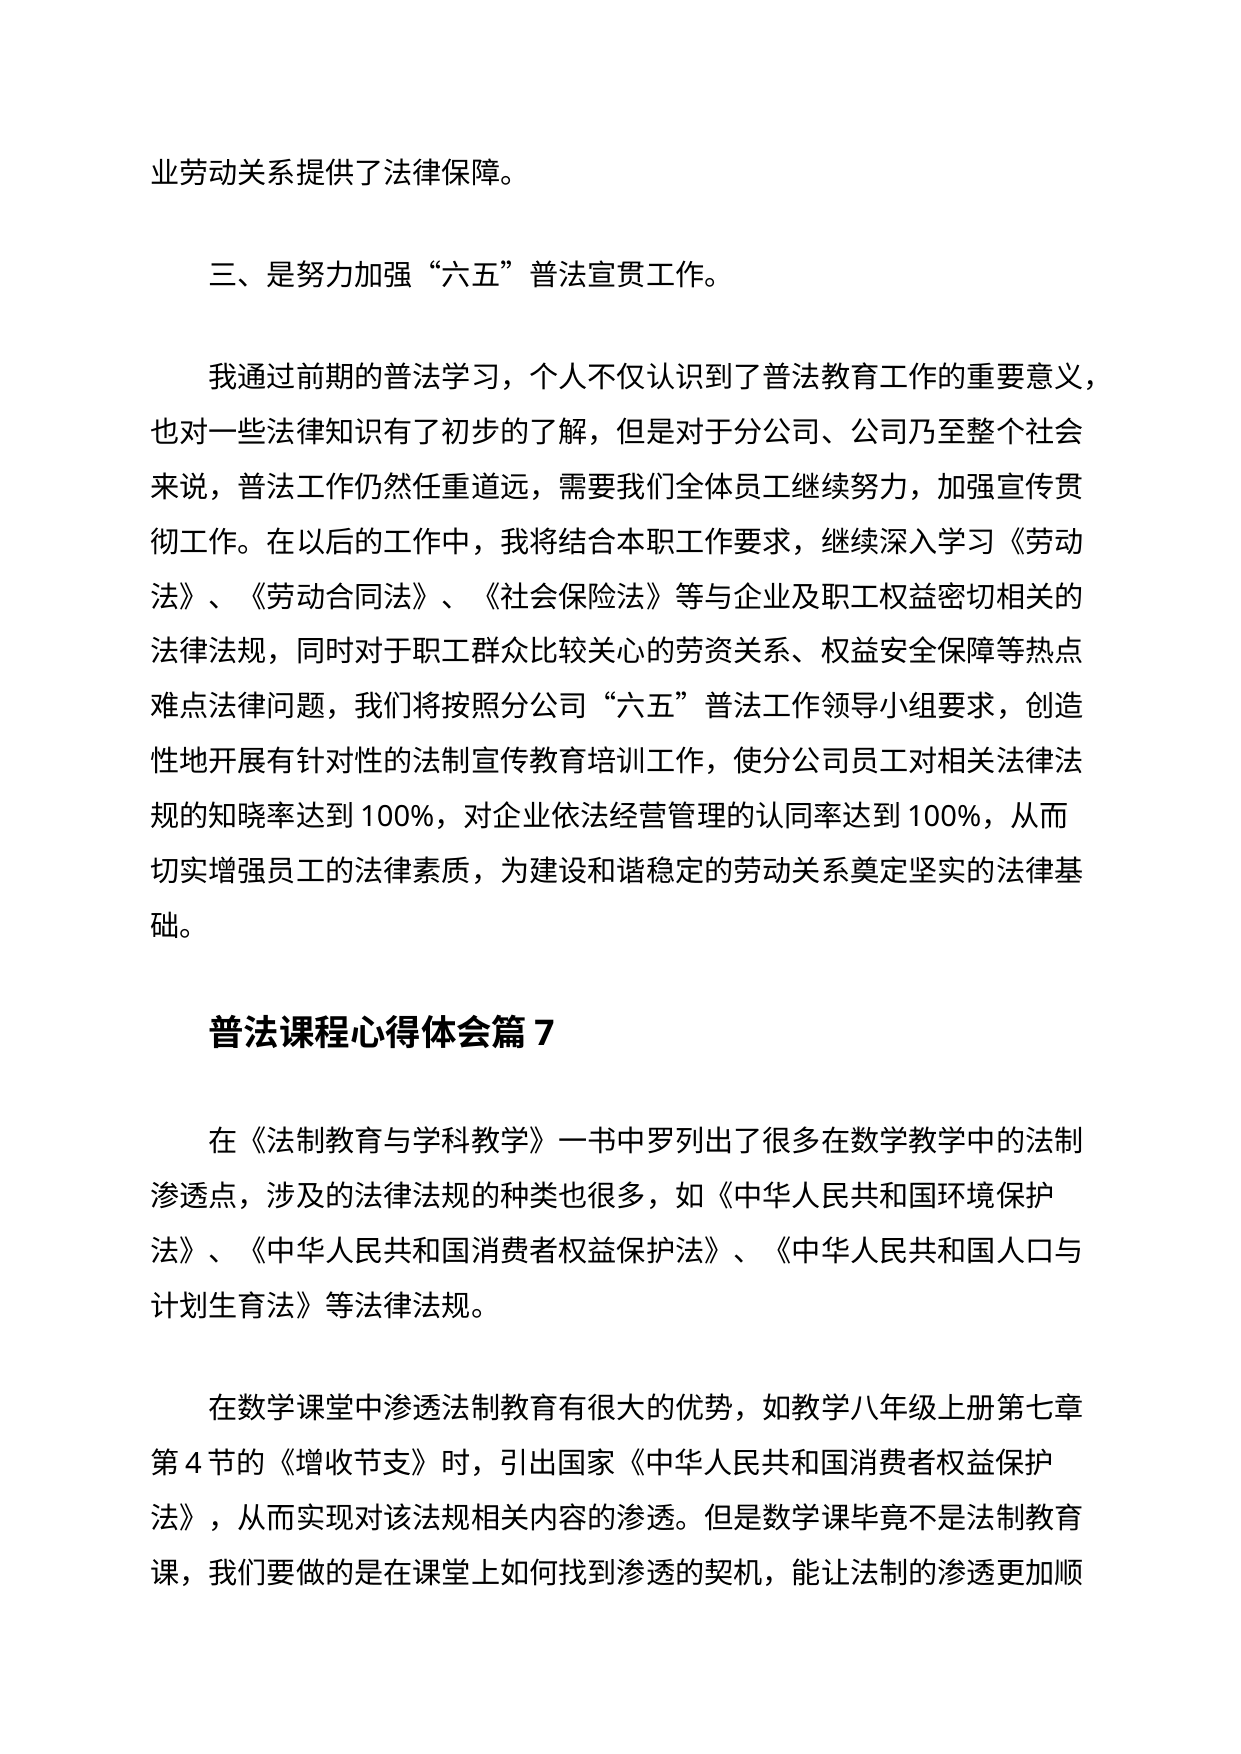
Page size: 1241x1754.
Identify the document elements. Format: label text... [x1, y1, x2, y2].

text 在《法制教育与学科教学》一书中罗列出了很多在数学教学中的法制渗透点，涉及的法律法规的种类也很多，如《中华人民共和国环境保护法》、《中华人民共和国消费者权益保护法》、《中华人民共和国人口与计划生育法》等法律法规。 [150, 1118, 1090, 1325]
text 我通过前期的普法学习，个人不仅认识到了普法教育工作的重要意义，也对一些法律知识有了初步的了解，但是对于分公司、公司乃至整个社会来说，普法工作仍然任重道远，需要我们全体员工继续努力，加强宣传贯彻工作。在以后的工作中，我将结合本职工作要求，继续深入学习《劳动法》、《劳动合同法》、《社会保险法》等与企业及职工权益密切相关的法律法规，同时对于职工群众比较关心的劳资关系、权益安全保障等热点难点法律问题，我们将按照分公司“六五”普法工作领导小组要求，创造性地开展有针对性的法制宣传教育培训工作，使分公司员工对相关法律法规的知晓率达到100%，对企业依法经营管理的认同率达到100%，从而切实增强员工的法律素质，为建设和谐稳定的劳动关系奠定坚实的法律基础。 [150, 353, 1090, 945]
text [150, 150, 1090, 192]
text 普法课程心得体会篇7 [150, 1004, 1090, 1056]
text 三、是努力加强“六五”普法宣贯工作。 [150, 252, 1090, 294]
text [150, 1384, 1090, 1591]
